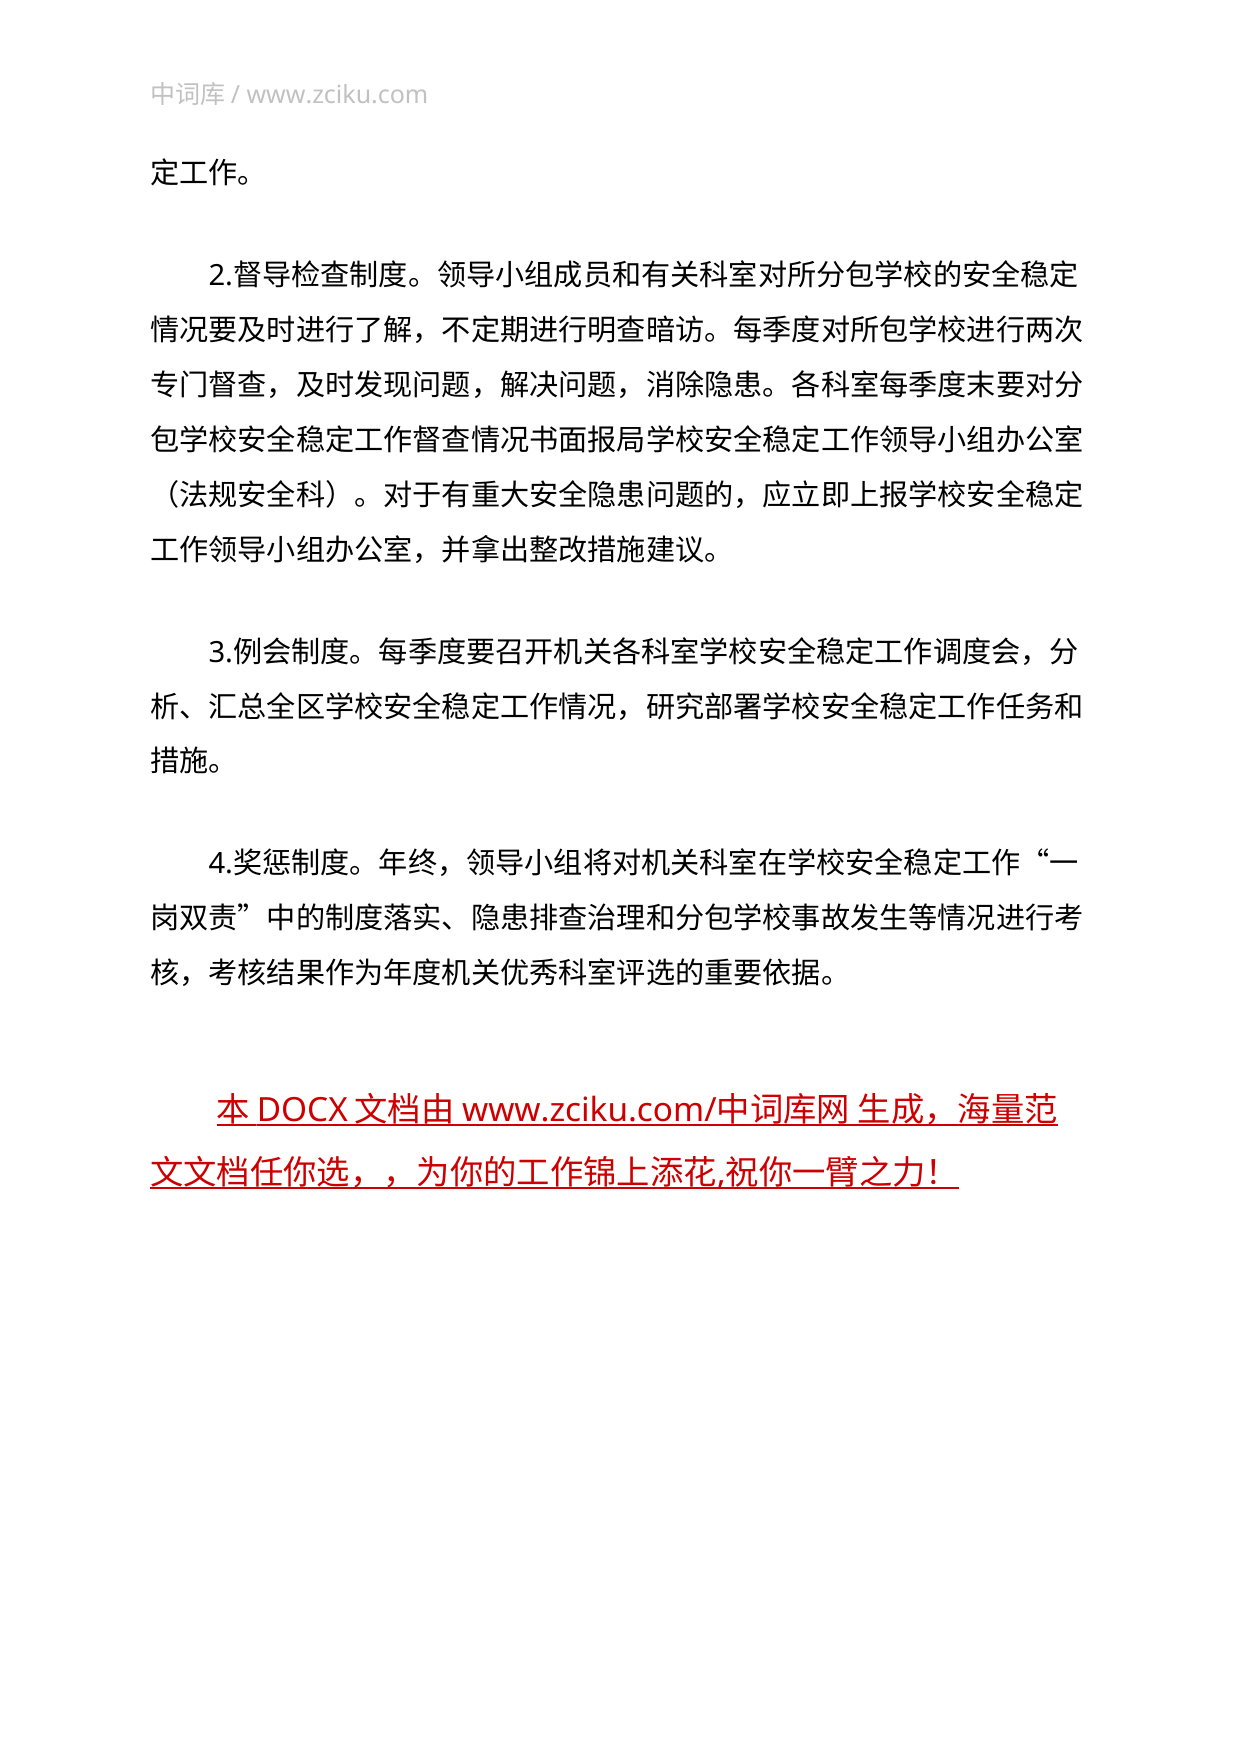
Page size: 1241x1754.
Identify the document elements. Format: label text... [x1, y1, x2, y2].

text 4.奖惩制度。年终，领导小组将对机关科室在学校安全稳定工作“一岗双责”中的制度落实、隐患排查治理和分包学校事故发生等情况进行考核，考核结果作为年度机关优秀科室评选的重要依据。 [150, 840, 1090, 992]
text 3.例会制度。每季度要召开机关各科室学校安全稳定工作调度会，分析、汇总全区学校安全稳定工作情况，研究部署学校安全稳定工作任务和措施。 [150, 628, 1090, 780]
text 2.督导检查制度。领导小组成员和有关科室对所分包学校的安全稳定情况要及时进行了解，不定期进行明查暗访。每季度对所包学校进行两次专门督查，及时发现问题，解决问题，消除隐患。各科室每季度末要对分包学校安全稳定工作督查情况书面报局学校安全稳定工作领导小组办公室（法规安全科）。对于有重大安全隐患问题的，应立即上报学校安全稳定工作领导小组办公室，并拿出整改措施建议。 [150, 252, 1090, 569]
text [150, 150, 1090, 192]
text 本DOCX文档由 www.zciku.com/中词库网 生成，海量范文文档任你选，，为你的工作锦上添花,祝你一臂之力！ [150, 1083, 1090, 1194]
